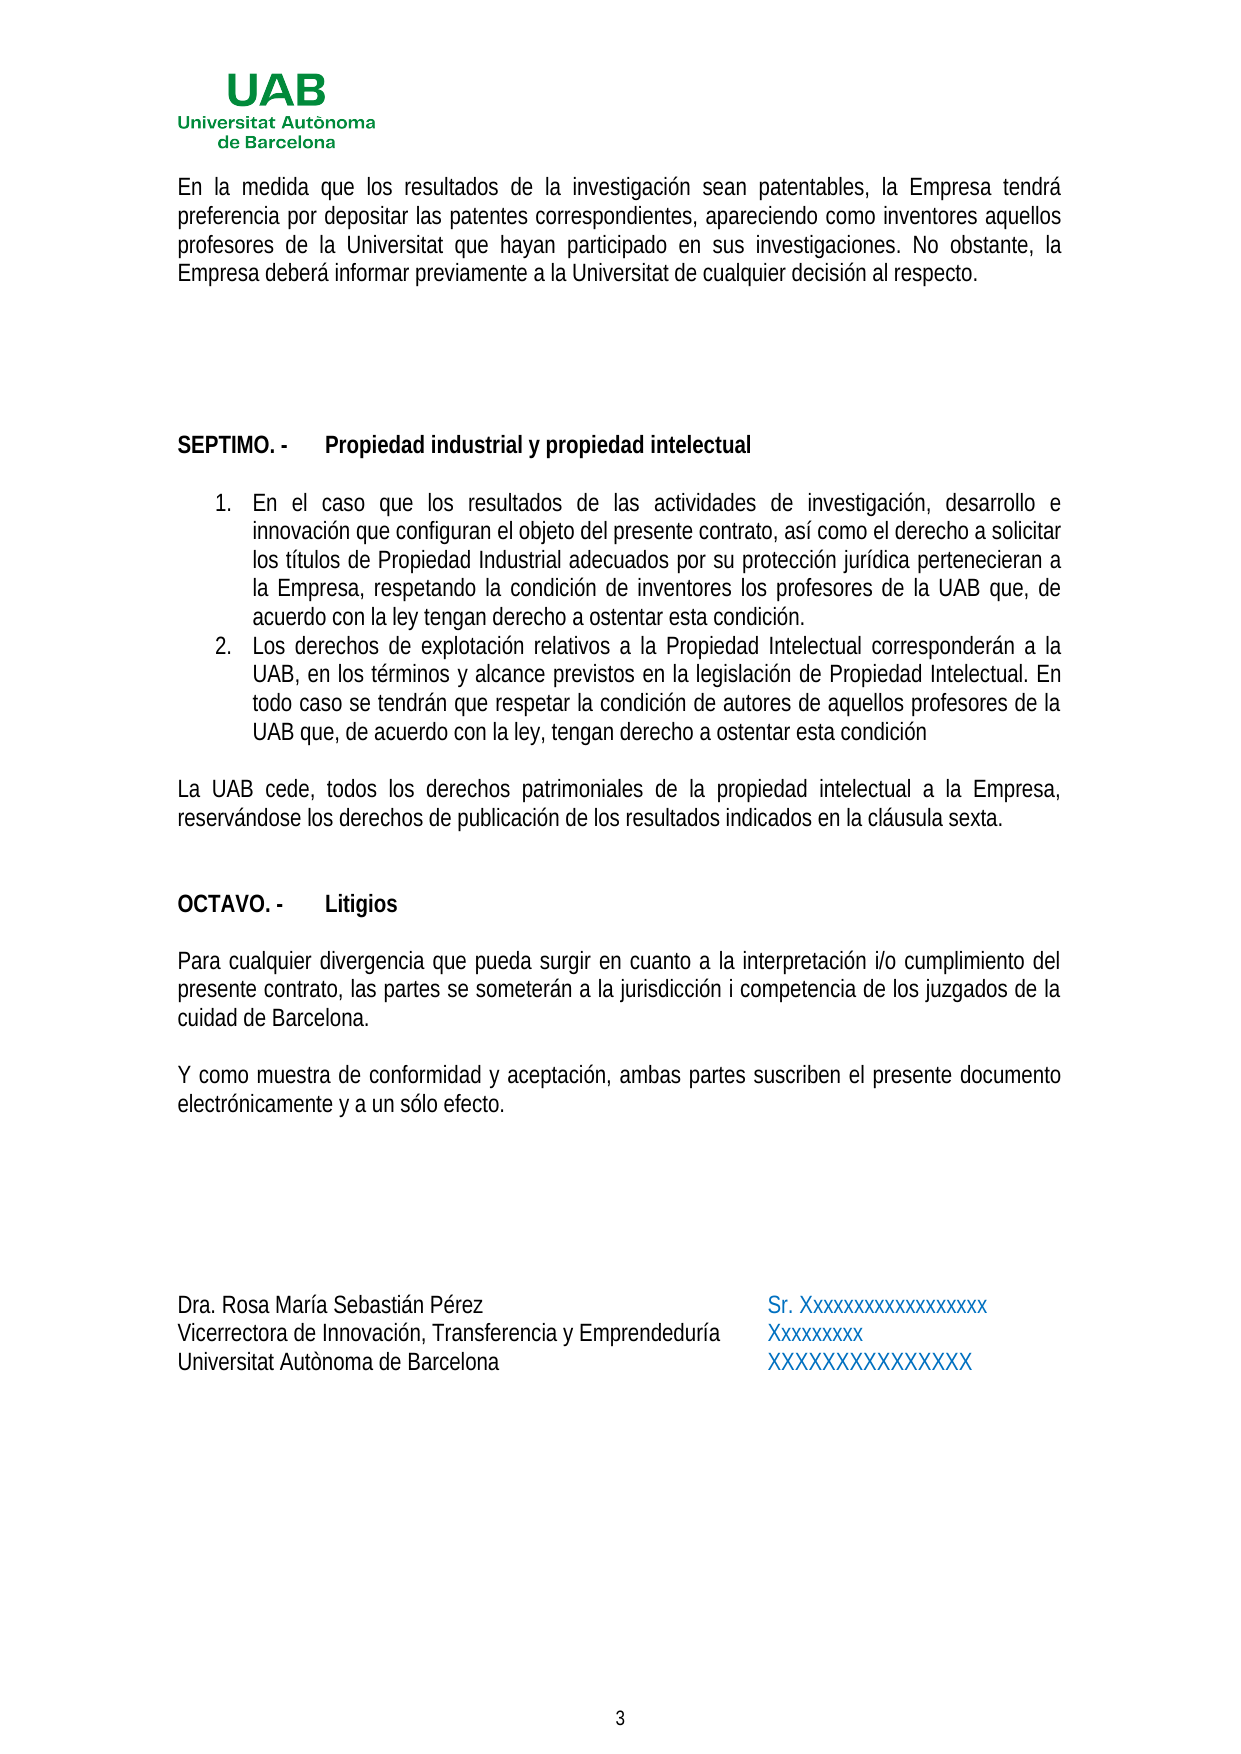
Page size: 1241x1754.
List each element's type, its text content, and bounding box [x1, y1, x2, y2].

text SEPTIMO. - Propiedad industrial y propiedad intelectual [177, 430, 1063, 459]
text OCTAVO. - Litigios [177, 888, 1063, 917]
picture [177, 73, 376, 149]
text Vicerrectora de Innovación, Transferencia y Emprendeduría Xxxxxxxxx [177, 1318, 1063, 1347]
text En la medida que los resultados de la investigación sean patentables, tendrá preferencia por depositar las patentes correspondientes, apareciendo como inventores aquellos profesores de que hayan participado en sus investigaciones. No obstante, deberá informar previamente a de cualquier decisión al respecto. [177, 172, 1063, 287]
list Los derechos de explotación relativos a la Propiedad Intelectual corresponderán a la UAB, en los términos y alcance previstos en la legislación de Propiedad Intelectual. En todo caso se tendrán que respetar la condición de autores de aquellos profesores de la UAB que, de acuerdo con la ley, tengan derecho a ostentar esta condición [215, 631, 1063, 745]
text Universitat Autònoma de Barcelona XXXXXXXXXXXXXXX [177, 1347, 1063, 1376]
text Dra. Rosa María Sebastián Pérez Sr. Xxxxxxxxxxxxxxxxxx [177, 1289, 1063, 1318]
text Y como muestra de conformidad y aceptación, ambas partes suscriben el presente documento electrónicamente y a un sólo efecto. [177, 1060, 1063, 1118]
text La UAB cede, todos los derechos patrimoniales de la propiedad intelectual a la Empresa, reservándose los derechos de publicación de los resultados indicados en la cláusula sexta. [177, 774, 1063, 831]
list En el caso que los resultados de las actividades de investigación, desarrollo e innovación que configuran el objeto del presente contrato, así como el derecho a solicitar los títulos de Propiedad Industrial adecuados por su protección jurídica pertenecieran a la Empresa, respetando la condición de inventores los profesores de la UAB que, de acuerdo con la ley tengan derecho a ostentar esta condición. [215, 487, 1063, 631]
text Para cualquier divergencia que pueda surgir en cuanto a la interpretación i/o cumplimiento del presente contrato, las partes se someterán a la jurisdicción i competencia de los juzgados de la cuidad de Barcelona. [177, 946, 1063, 1032]
